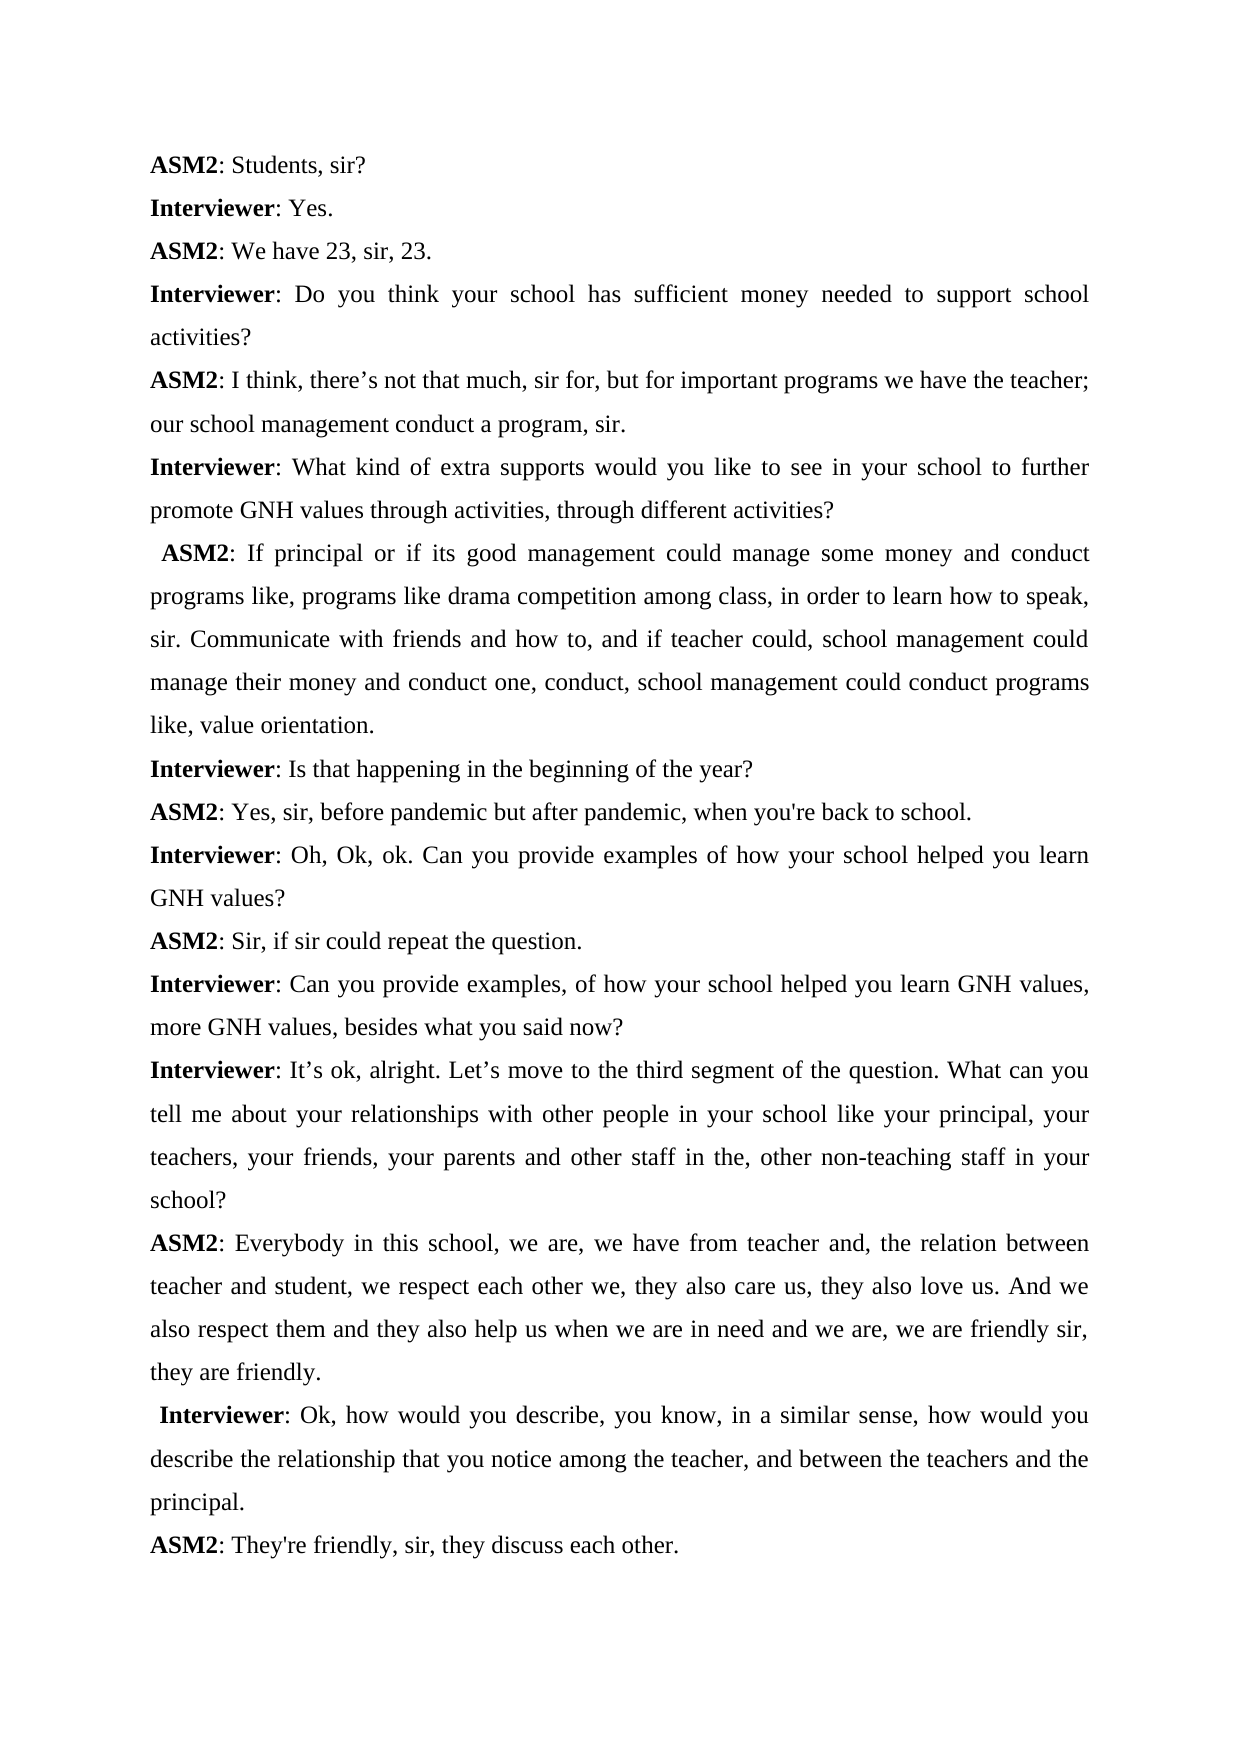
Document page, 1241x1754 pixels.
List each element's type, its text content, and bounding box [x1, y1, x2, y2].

text Interviewer: What kind of extra supports would you like to see in your school to further promote GNH values through activities, through different activities? [150, 452, 1090, 524]
text Interviewer: It’s ok, alright. Let’s move to the third segment of the question. What can you tell me about your relationships with other people in your school like your principal, your teachers, your friends, your parents and other staff in the, other non-teaching staff in your school? [150, 1056, 1090, 1214]
text ASM2: If principal or if its good management could manage some money and conduct programs like, programs like drama competition among class, in order to learn how to speak, sir. Communicate with friends and how to, and if teacher could, school management could manage their money and conduct one, conduct, school management could conduct programs like, value orientation. [150, 538, 1090, 739]
text ASM2: I think, there’s not that much, sir for, but for important programs we have the teacher; our school management conduct a program, sir. [150, 366, 1090, 437]
text ASM2: Everybody in this school, we are, we have from teacher and, the relation between teacher and student, we respect each other we, they also care us, they also love us. And we also respect them and they also help us when we are in need and we are, we are friendly sir, they are friendly. [150, 1228, 1090, 1386]
text ASM2: Yes, sir, before pandemic but after pandemic, when you're back to school. [150, 797, 1090, 826]
text Interviewer: Yes. [150, 193, 1090, 222]
text Interviewer: Can you provide examples, of how your school helped you learn GNH values, more GNH values, besides what you said now? [150, 969, 1090, 1041]
text Interviewer: Oh, Ok, ok. Can you provide examples of how your school helped you learn GNH values? [150, 840, 1090, 912]
text Interviewer: Do you think your school has sufficient money needed to support school activities? [150, 279, 1090, 351]
text ASM2: Students, sir? [150, 150, 1090, 179]
text Interviewer: Ok, how would you describe, you know, in a similar sense, how would you describe the relationship that you notice among the teacher, and between the teachers and the principal. [150, 1401, 1090, 1516]
text Interviewer: Is that happening in the beginning of the year? [150, 754, 1090, 782]
text ASM2: They're friendly, sir, they discuss each other. [150, 1530, 1090, 1559]
text ASM2: Sir, if sir could repeat the question. [150, 926, 1090, 955]
text ASM2: We have 23, sir, 23. [150, 236, 1090, 265]
